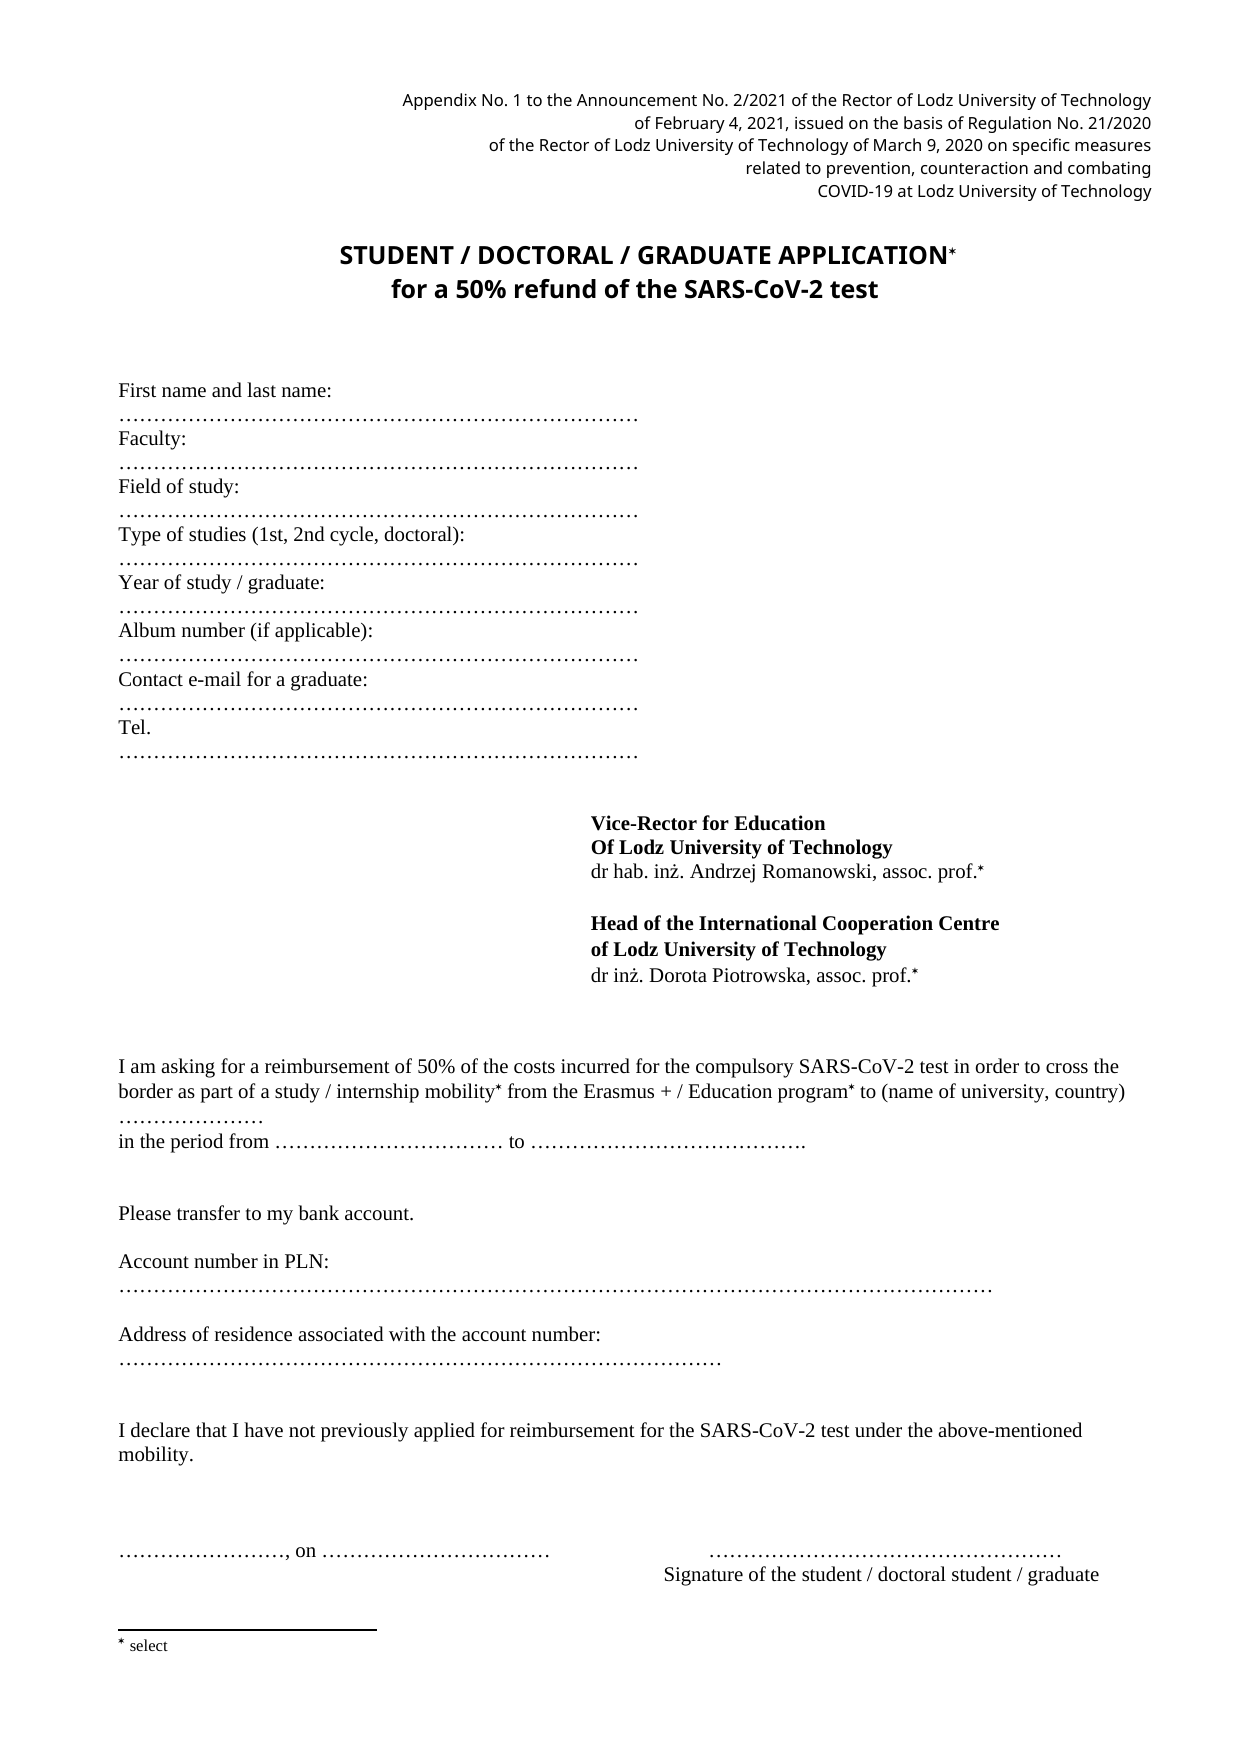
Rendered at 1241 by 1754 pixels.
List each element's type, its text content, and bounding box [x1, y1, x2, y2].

text First name and last name: [118, 378, 1152, 402]
text Of Lodz University of Technology [591, 835, 1152, 859]
text ………………………………………………………………… [118, 642, 650, 666]
text Appendix No. 1 to the Announcement No. 2/2021 of the Rector of Lodz University of Technology [266, 89, 1152, 111]
text Faculty: [118, 426, 1152, 450]
text I declare that I have not previously applied for reimbursement for the SARS-CoV-2 test under the above-mentioned mobility. [118, 1418, 1152, 1466]
text ………………………………………………………………… [118, 594, 650, 618]
text Tel. [118, 714, 1152, 739]
text ………………………………………………………………… [118, 546, 650, 570]
text ………………………………………………………………… [118, 402, 650, 426]
text Album number (if applicable): [118, 618, 1152, 642]
text related to prevention, counteraction and combating [118, 157, 1152, 179]
text ………………………………………………………………… [118, 450, 650, 474]
text Account number in PLN: ……………………………………………………………………………………………………………… [118, 1249, 1152, 1297]
text Please transfer to my bank account. [118, 1201, 1152, 1225]
text ……………………, on …………………………… …………………………………………… [118, 1538, 1152, 1562]
text Year of study / graduate: [118, 570, 1152, 594]
text of Lodz University of Technology [591, 937, 1152, 961]
text in the period from …………………………… to …………………………………. [118, 1128, 1152, 1153]
text Field of study: [118, 474, 1152, 498]
text Head of the International Cooperation Centre [591, 911, 1152, 935]
text dr hab. inż. Andrzej Romanowski, assoc. prof. [591, 859, 1152, 883]
text Type of studies (1st, 2nd cycle, doctoral): [118, 522, 1152, 546]
text COVID-19 at Lodz University of Technology [118, 179, 1152, 202]
text Address of residence associated with the account number: …………………………………………………………………………… [118, 1321, 1152, 1369]
text ………………………………………………………………… [118, 691, 650, 714]
text Vice-Rector for Education [591, 811, 1152, 835]
text dr inż. Dorota Piotrowska, assoc. prof. [591, 963, 1152, 987]
text ………………………………………………………………… [118, 739, 650, 763]
text of the Rector of Lodz University of Technology of March 9, 2020 on specific measures [118, 134, 1152, 157]
text Signature of the student / doctoral student / graduate [221, 1562, 1152, 1586]
text Contact e-mail for a graduate: [118, 666, 1152, 691]
text for a 50% refund of the SARS-CoV-2 test [118, 271, 1152, 306]
text ………………………………………………………………… [118, 498, 650, 522]
text STUDENT / DOCTORAL / GRADUATE APPLICATION [266, 237, 1152, 271]
text of February 4, 2021, issued on the basis of Regulation No. 21/2020 [118, 111, 1152, 134]
text I am asking for a reimbursement of 50% of the costs incurred for the compulsory SARS-CoV-2 test in order to cross the border as part of a study / internship mobility from the Erasmus + / Education program to (name of university, country) ………………… [118, 1053, 1152, 1128]
